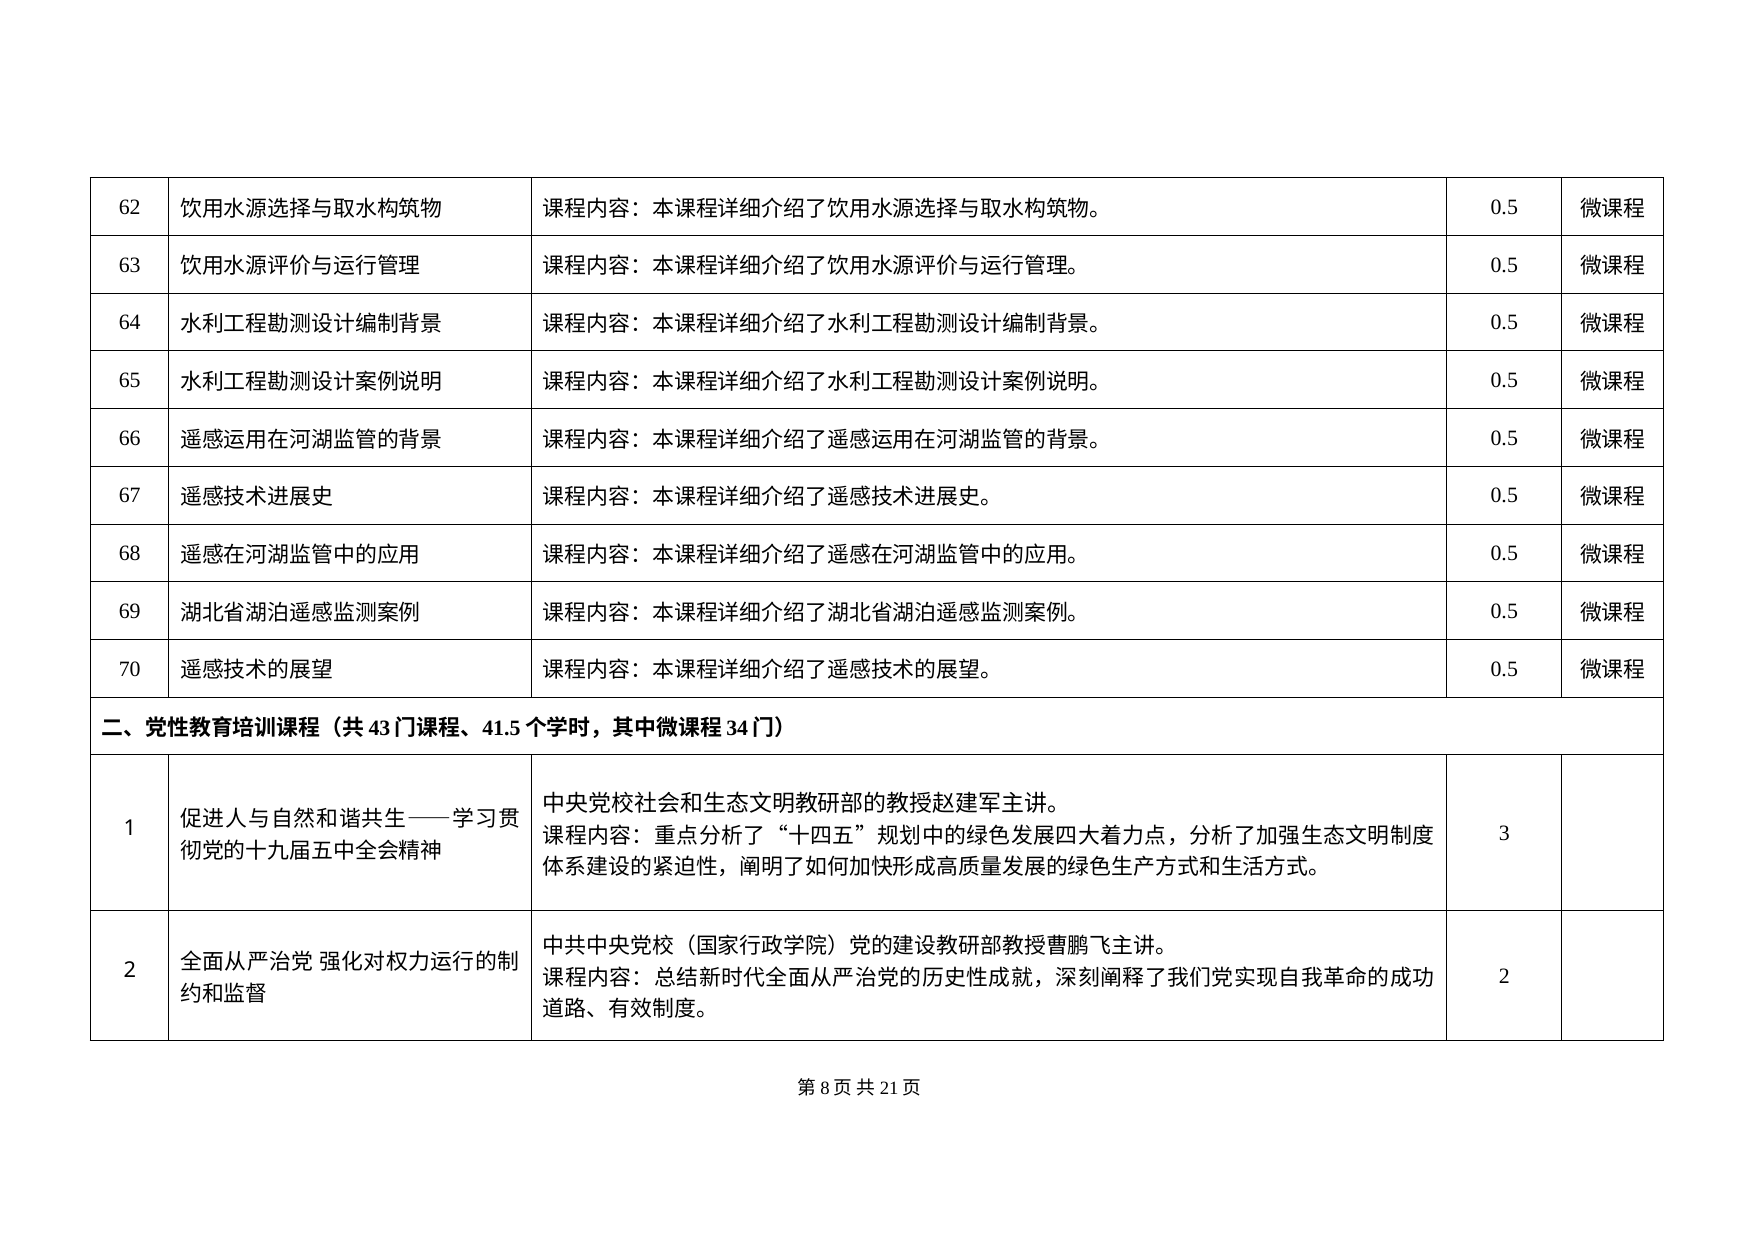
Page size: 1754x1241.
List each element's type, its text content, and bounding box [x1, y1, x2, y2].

table_cell 课程内容：本课程详细介绍了遥感技术进展史。 [532, 467, 1446, 523]
table_cell 67 [91, 467, 168, 523]
table_cell 65 [91, 351, 168, 408]
table_cell 微课程 [1562, 351, 1663, 408]
table_cell 全面从严治党 强化对权力运行的制约和监督 [169, 911, 531, 1040]
table_cell 遥感运用在河湖监管的背景 [169, 409, 531, 466]
table_cell 0.5 [1447, 178, 1561, 235]
table_cell 课程内容：本课程详细介绍了遥感在河湖监管中的应用。 [532, 525, 1446, 581]
table_cell 0.5 [1447, 525, 1561, 581]
table_cell 课程内容：本课程详细介绍了饮用水源评价与运行管理。 [532, 236, 1446, 293]
table_cell 微课程 [1562, 409, 1663, 466]
table_cell 微课程 [1562, 467, 1663, 523]
table_cell 遥感技术进展史 [169, 467, 531, 523]
table_cell 0.5 [1447, 294, 1561, 350]
table_cell [1562, 911, 1663, 1040]
table_cell 课程内容：本课程详细介绍了遥感运用在河湖监管的背景。 [532, 409, 1446, 466]
table_cell 2 [91, 911, 168, 1040]
table_cell 促进人与自然和谐共生——学习贯彻党的十九届五中全会精神 [169, 755, 531, 910]
table_cell 64 [91, 294, 168, 350]
table_cell 0.5 [1447, 351, 1561, 408]
table_cell 微课程 [1562, 178, 1663, 235]
table_cell 中共中央党校（国家行政学院）党的建设教研部教授曹鹏飞主讲。 课程内容：总结新时代全面从严治党的历史性成就，深刻阐释了我们党实现自我革命的成功道路、有效制度。 [532, 911, 1446, 1040]
table_cell 遥感技术的展望 [169, 640, 531, 697]
table_cell 0.5 [1447, 409, 1561, 466]
table_cell 湖北省湖泊遥感监测案例 [169, 582, 531, 639]
table_cell 二、党性教育培训课程（共43门课程、41.5个学时，其中微课程34门） [91, 698, 1663, 754]
table_cell 微课程 [1562, 236, 1663, 293]
table_cell 0.5 [1447, 640, 1561, 697]
table_cell 课程内容：本课程详细介绍了水利工程勘测设计案例说明。 [532, 351, 1446, 408]
table_cell 68 [91, 525, 168, 581]
table_cell 课程内容：本课程详细介绍了饮用水源选择与取水构筑物。 [532, 178, 1446, 235]
table_cell 水利工程勘测设计案例说明 [169, 351, 531, 408]
table_cell 69 [91, 582, 168, 639]
table_cell 微课程 [1562, 294, 1663, 350]
table_cell 1 [91, 755, 168, 910]
table_cell 0.5 [1447, 236, 1561, 293]
table_cell 饮用水源评价与运行管理 [169, 236, 531, 293]
table_cell 遥感在河湖监管中的应用 [169, 525, 531, 581]
table_cell [1562, 755, 1663, 910]
table_cell 微课程 [1562, 525, 1663, 581]
table_cell 2 [1447, 911, 1561, 1040]
table_cell 饮用水源选择与取水构筑物 [169, 178, 531, 235]
table_cell 63 [91, 236, 168, 293]
table_cell 62 [91, 178, 168, 235]
table_cell 66 [91, 409, 168, 466]
table_cell 0.5 [1447, 467, 1561, 523]
table_cell 70 [91, 640, 168, 697]
table_cell 课程内容：本课程详细介绍了湖北省湖泊遥感监测案例。 [532, 582, 1446, 639]
table_cell 3 [1447, 755, 1561, 910]
table_cell 微课程 [1562, 582, 1663, 639]
table_cell 水利工程勘测设计编制背景 [169, 294, 531, 350]
table_cell 中央党校社会和生态文明教研部的教授赵建军主讲。 课程内容：重点分析了“十四五”规划中的绿色发展四大着力点，分析了加强生态文明制度体系建设的紧迫性，阐明了如何加快形成高质量发展的绿色生产方式和生活方式。 [532, 755, 1446, 910]
table_cell 课程内容：本课程详细介绍了遥感技术的展望。 [532, 640, 1446, 697]
table_cell 0.5 [1447, 582, 1561, 639]
table_cell 课程内容：本课程详细介绍了水利工程勘测设计编制背景。 [532, 294, 1446, 350]
table_cell 微课程 [1562, 640, 1663, 697]
